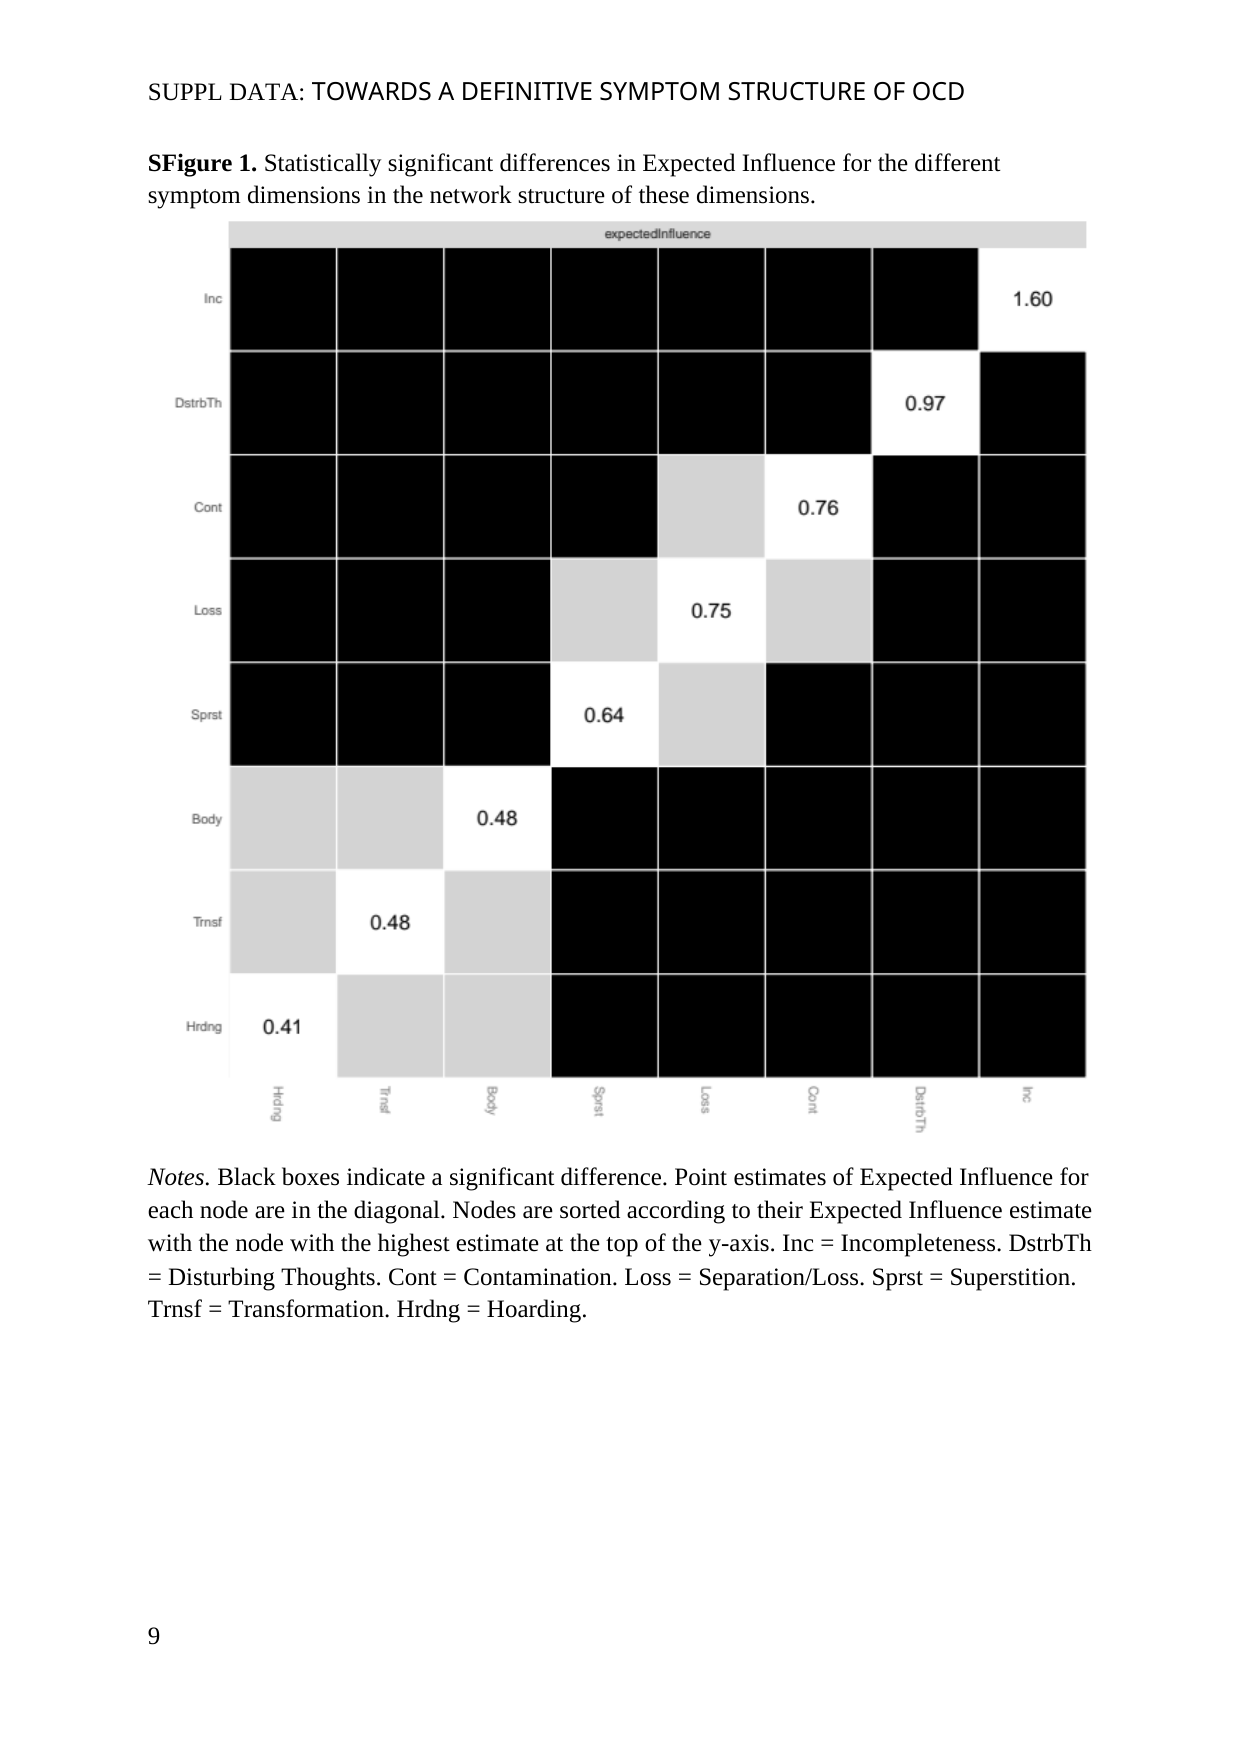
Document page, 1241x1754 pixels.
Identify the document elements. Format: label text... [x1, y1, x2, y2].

text SFigure 1. Statistically significant differences in Expected Influence for the different symptom dimensions in the network structure of these dimensions. [148, 148, 1093, 209]
text Notes. Black boxes indicate a significant difference. Point estimates of Expected Influence for each node are in the diagonal. Nodes are sorted according to their Expected Influence estimate with the node with the highest estimate at the top of the y-axis. Inc = Incompleteness. DstrbTh = Disturbing Thoughts. Cont = Contamination. Loss = Separation/Loss. Sprst = Superstition. Trnsf = Transformation. Hrdng = Hoarding. [148, 1162, 1093, 1323]
